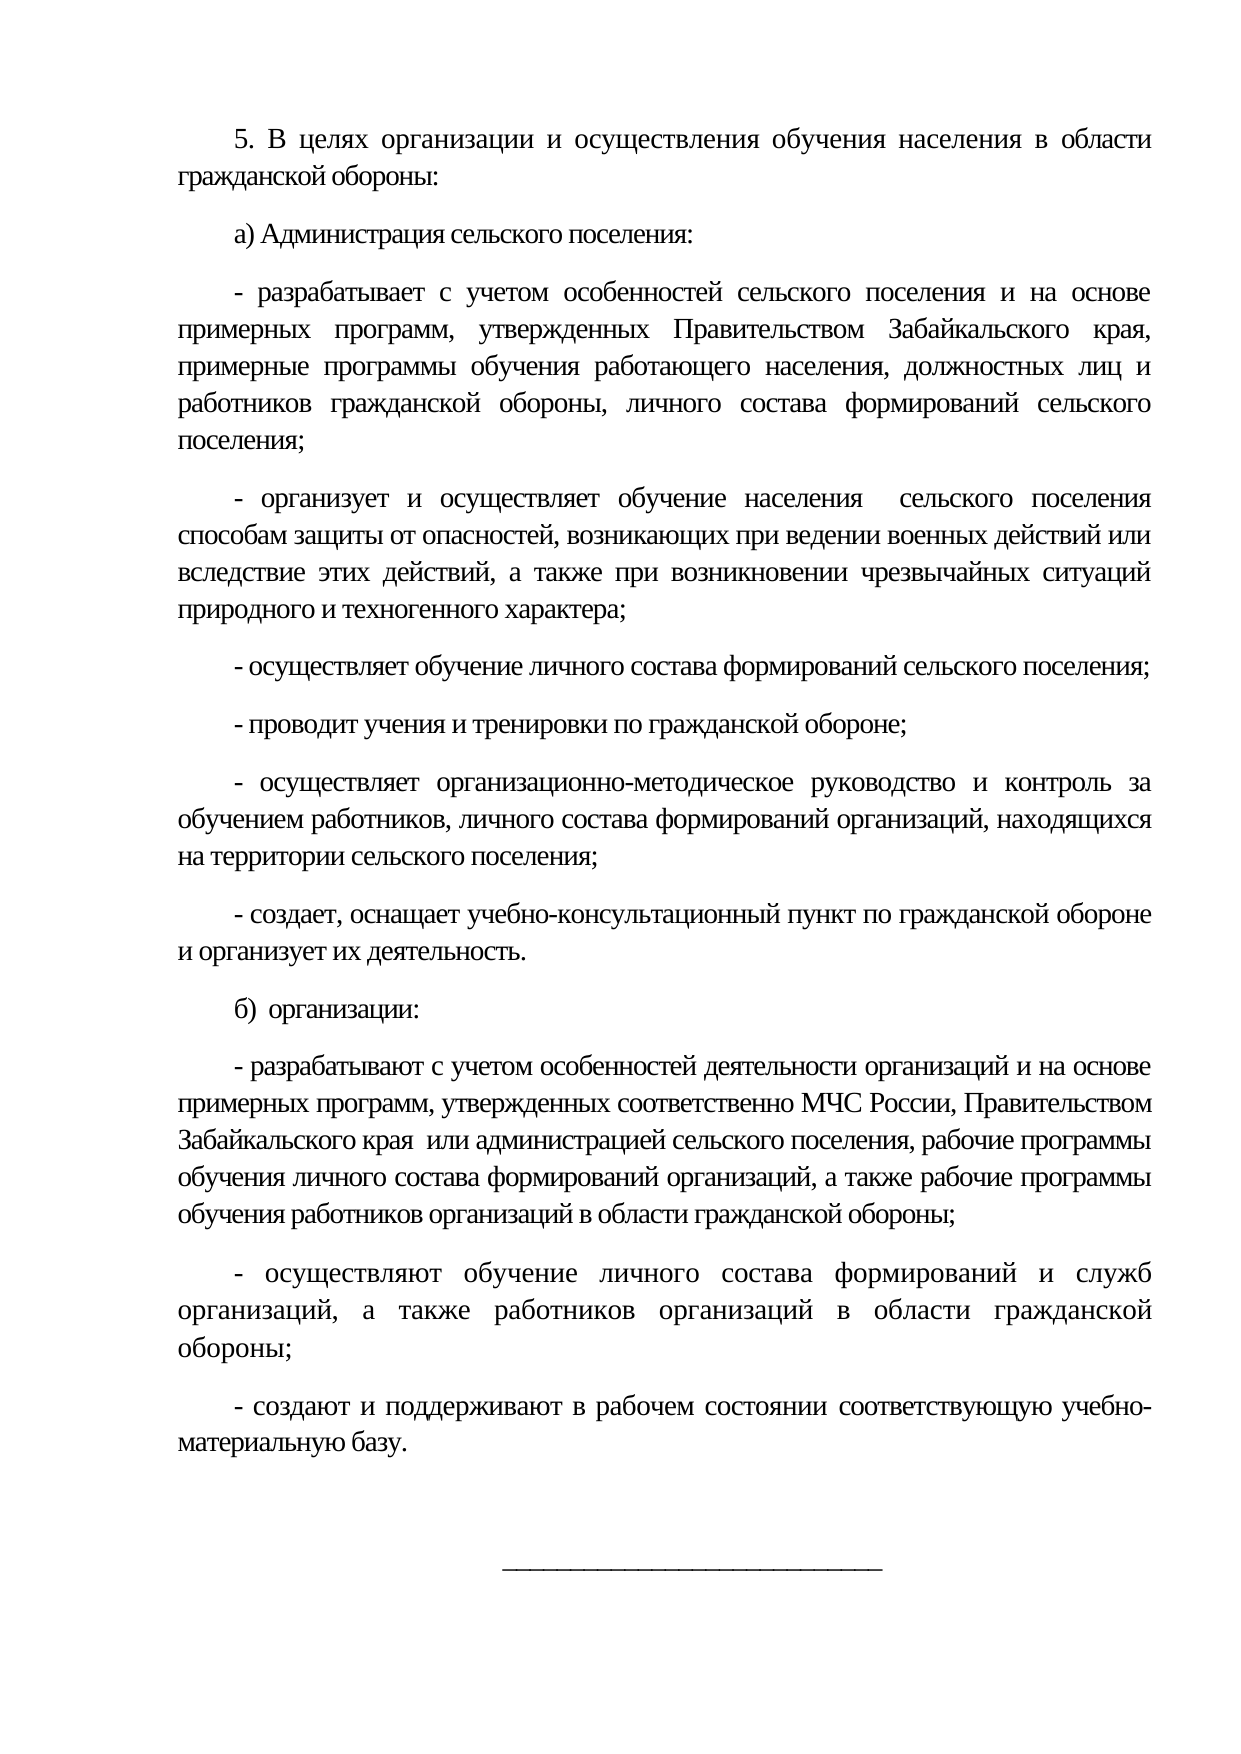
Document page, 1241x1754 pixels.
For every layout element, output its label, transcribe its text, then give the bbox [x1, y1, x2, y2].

text - создает, оснащает учебно-консультационный пункт по гражданской обороне и организует их деятельность. [177, 894, 1152, 968]
text - проводит учения и тренировки по гражданской обороне; [177, 704, 1152, 741]
text а) Администрация сельского поселения: [177, 214, 1152, 251]
text - организует и осуществляет обучение населения сельского поселения способам защиты от опасностей, возникающих при ведении военных действий или вследствие этих действий, а также при возникновении чрезвычайных ситуаций природного и техногенного характера; [177, 477, 1152, 625]
text 5. В целях организации и осуществления обучения населения в области гражданской обороны: [177, 118, 1152, 193]
text - разрабатывает с учетом особенностей сельского поселения и на основе примерных программ, утвержденных Правительством Забайкальского края, примерные программы обучения работающего населения, должностных лиц и работников гражданской обороны, личного состава формирований сельского поселения; [177, 272, 1152, 457]
text - создают и поддерживают в рабочем состоянии соответствующую учебно-материальную базу. [177, 1385, 1152, 1459]
text - осуществляют обучение личного состава формирований и служб организаций, а также работников организаций в области гражданской обороны; [177, 1252, 1152, 1364]
text - разрабатывают с учетом особенностей деятельности организаций и на основе примерных программ, утвержденных соответственно МЧС России, Правительством Забайкальского края или администрацией сельского поселения, рабочие программы обучения личного состава формирований организаций, а также рабочие программы обучения работников организаций в области гражданской обороны; [177, 1046, 1152, 1231]
text - осуществляет обучение личного состава формирований сельского поселения; [177, 646, 1152, 683]
text - осуществляет организационно-методическое руководство и контроль за обучением работников, личного состава формирований организаций, находящихся на территории сельского поселения; [177, 762, 1152, 873]
text ____________________________ [177, 1538, 1152, 1575]
text б) организации: [177, 988, 1152, 1025]
